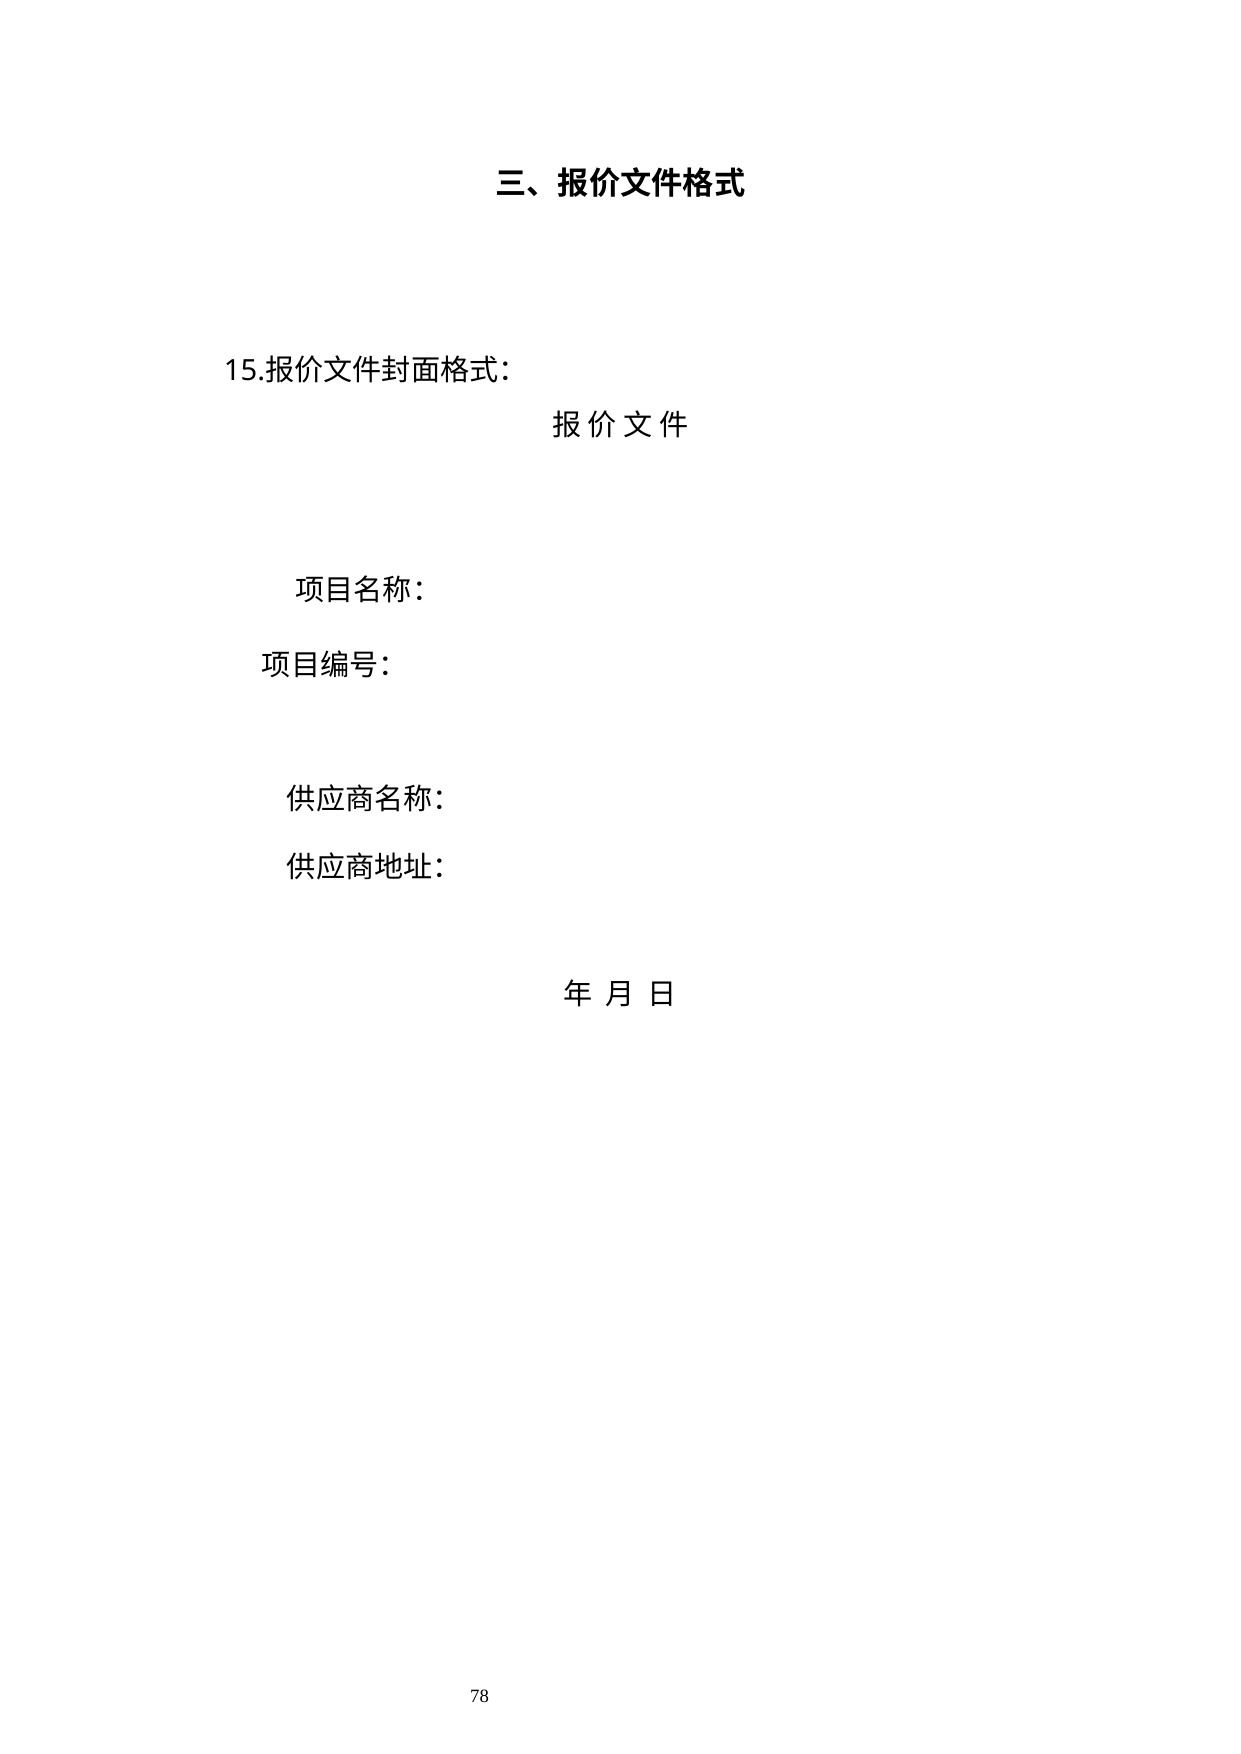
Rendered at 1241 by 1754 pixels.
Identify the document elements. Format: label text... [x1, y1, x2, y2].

text 供应商地址： [165, 844, 1075, 886]
text 项目名称： [165, 566, 1075, 608]
text 报 价 文 件 [165, 402, 1075, 444]
text 供应商名称： [165, 775, 1075, 818]
text 年 月 日 [165, 970, 1075, 1012]
text 项目编号： [165, 642, 1075, 684]
text 15.报价文件封面格式： [165, 347, 1075, 389]
text 三、报价文件格式 [165, 158, 1075, 203]
